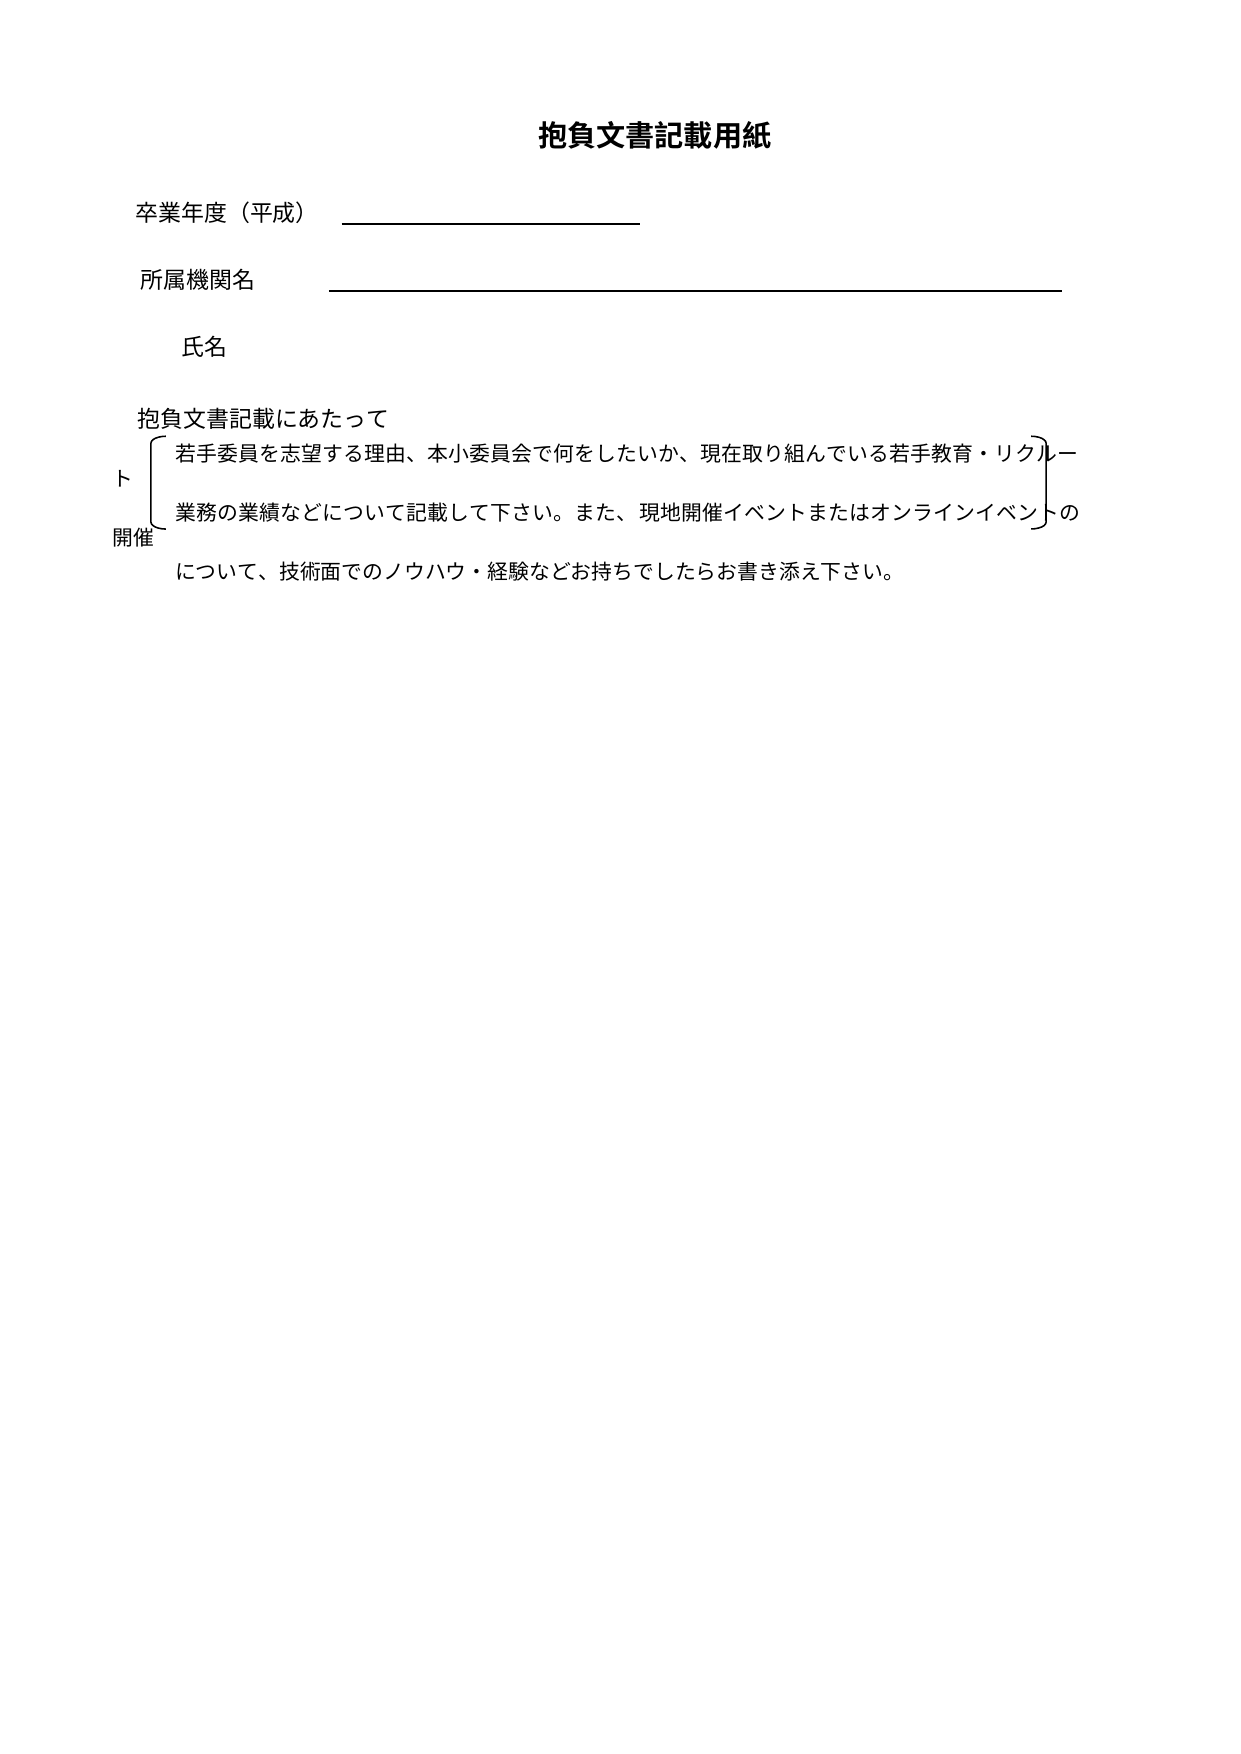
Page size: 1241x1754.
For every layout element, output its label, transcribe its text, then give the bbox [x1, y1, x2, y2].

text 抱負文書記載にあたって [112, 405, 1082, 433]
text 所属機関名 [112, 266, 1082, 294]
text 業務の業績などについて記載して下さい。また、現地開催イベントまたはオンラインイベントの開催 [112, 500, 1082, 552]
text について、技術面でのノウハウ・経験などお持ちでしたらお書き添え下さい。 [112, 559, 1082, 585]
text 若手委員を志望する理由、本小委員会で何をしたいか、現在取り組んでいる若手教育・リクルート [152, 441, 1045, 493]
text 抱負文書記載用紙 [507, 116, 802, 155]
text 氏名 [112, 333, 1082, 361]
text 卒業年度（平成） [112, 198, 1082, 227]
